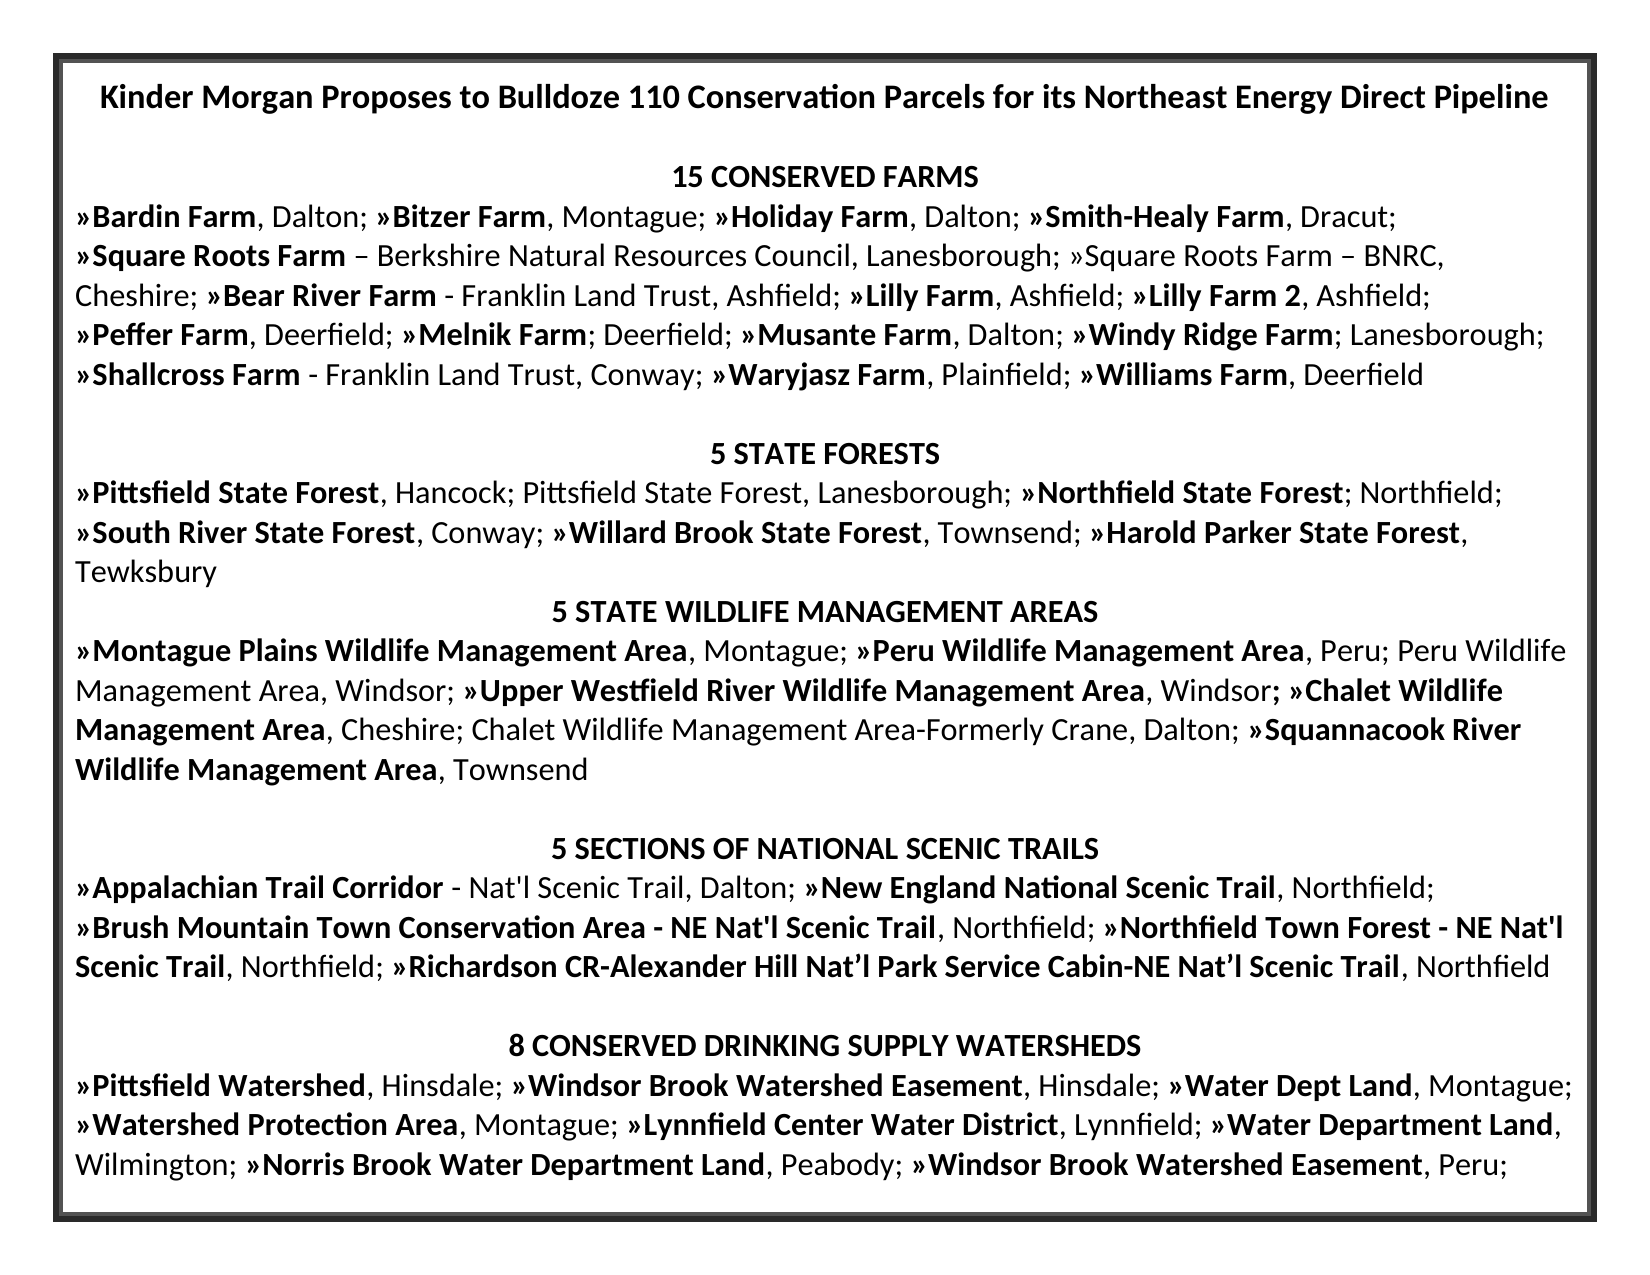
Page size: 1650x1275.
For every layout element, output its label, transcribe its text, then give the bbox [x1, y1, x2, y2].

text 5 SECTIONS OF NATIONAL SCENIC TRAILS [75, 828, 1575, 867]
text »Bardin Farm, Dalton; »Bitzer Farm, Montague; »Holiday Farm, Dalton; »Smith-Healy Farm, Dracut; »Square Roots Farm – Berkshire Natural Resources Council, Lanesborough; »Square Roots Farm – BNRC, Cheshire; »Bear River Farm - Franklin Land Trust, Ashfield; »Lilly Farm, Ashfield; »Lilly Farm 2, Ashfield; »Peffer Farm, Deerfield; »Melnik Farm; Deerfield; »Musante Farm, Dalton; »Windy Ridge Farm; Lanesborough; »Shallcross Farm - Franklin Land Trust, Conway; »Waryjasz Farm, Plainfield; »Williams Farm, Deerfield [75, 196, 1575, 393]
text 15 CONSERVED FARMS [75, 156, 1575, 196]
text »Montague Plains Wildlife Management Area, Montague; »Peru Wildlife Management Area, Peru; Peru Wildlife Management Area, Windsor; »Upper Westfield River Wildlife Management Area, Windsor; »Chalet Wildlife Management Area, Cheshire; Chalet Wildlife Management Area-Formerly Crane, Dalton; »Squannacook River Wildlife Management Area, Townsend [75, 630, 1575, 788]
text 5 STATE FORESTS [75, 433, 1575, 472]
text »Pittsfield Watershed, Hinsdale; »Windsor Brook Watershed Easement, Hinsdale; »Water Dept Land, Montague; »Watershed Protection Area, Montague; »Lynnfield Center Water District, Lynnfield; »Water Department Land, Wilmington; »Norris Brook Water Department Land, Peabody; »Windsor Brook Watershed Easement, Peru; [75, 1064, 1575, 1183]
text »Pittsfield State Forest, Hancock; Pittsfield State Forest, Lanesborough; »Northfield State Forest; Northfield; »South River State Forest, Conway; »Willard Brook State Forest, Townsend; »Harold Parker State Forest, Tewksbury [75, 472, 1575, 591]
text Kinder Morgan Proposes to Bulldoze 110 Conservation Parcels for its Northeast Energy Direct Pipeline [75, 75, 1575, 117]
text »Appalachian Trail Corridor - Nat'l Scenic Trail, Dalton; »New England National Scenic Trail, Northfield; »Brush Mountain Town Conservation Area - NE Nat'l Scenic Trail, Northfield; »Northfield Town Forest - NE Nat'l Scenic Trail, Northfield; »Richardson CR-Alexander Hill Nat’l Park Service Cabin-NE Nat’l Scenic Trail, Northfield [75, 867, 1575, 986]
text 8 CONSERVED DRINKING SUPPLY WATERSHEDS [75, 1025, 1575, 1064]
text 5 STATE WILDLIFE MANAGEMENT AREAS [75, 591, 1575, 630]
